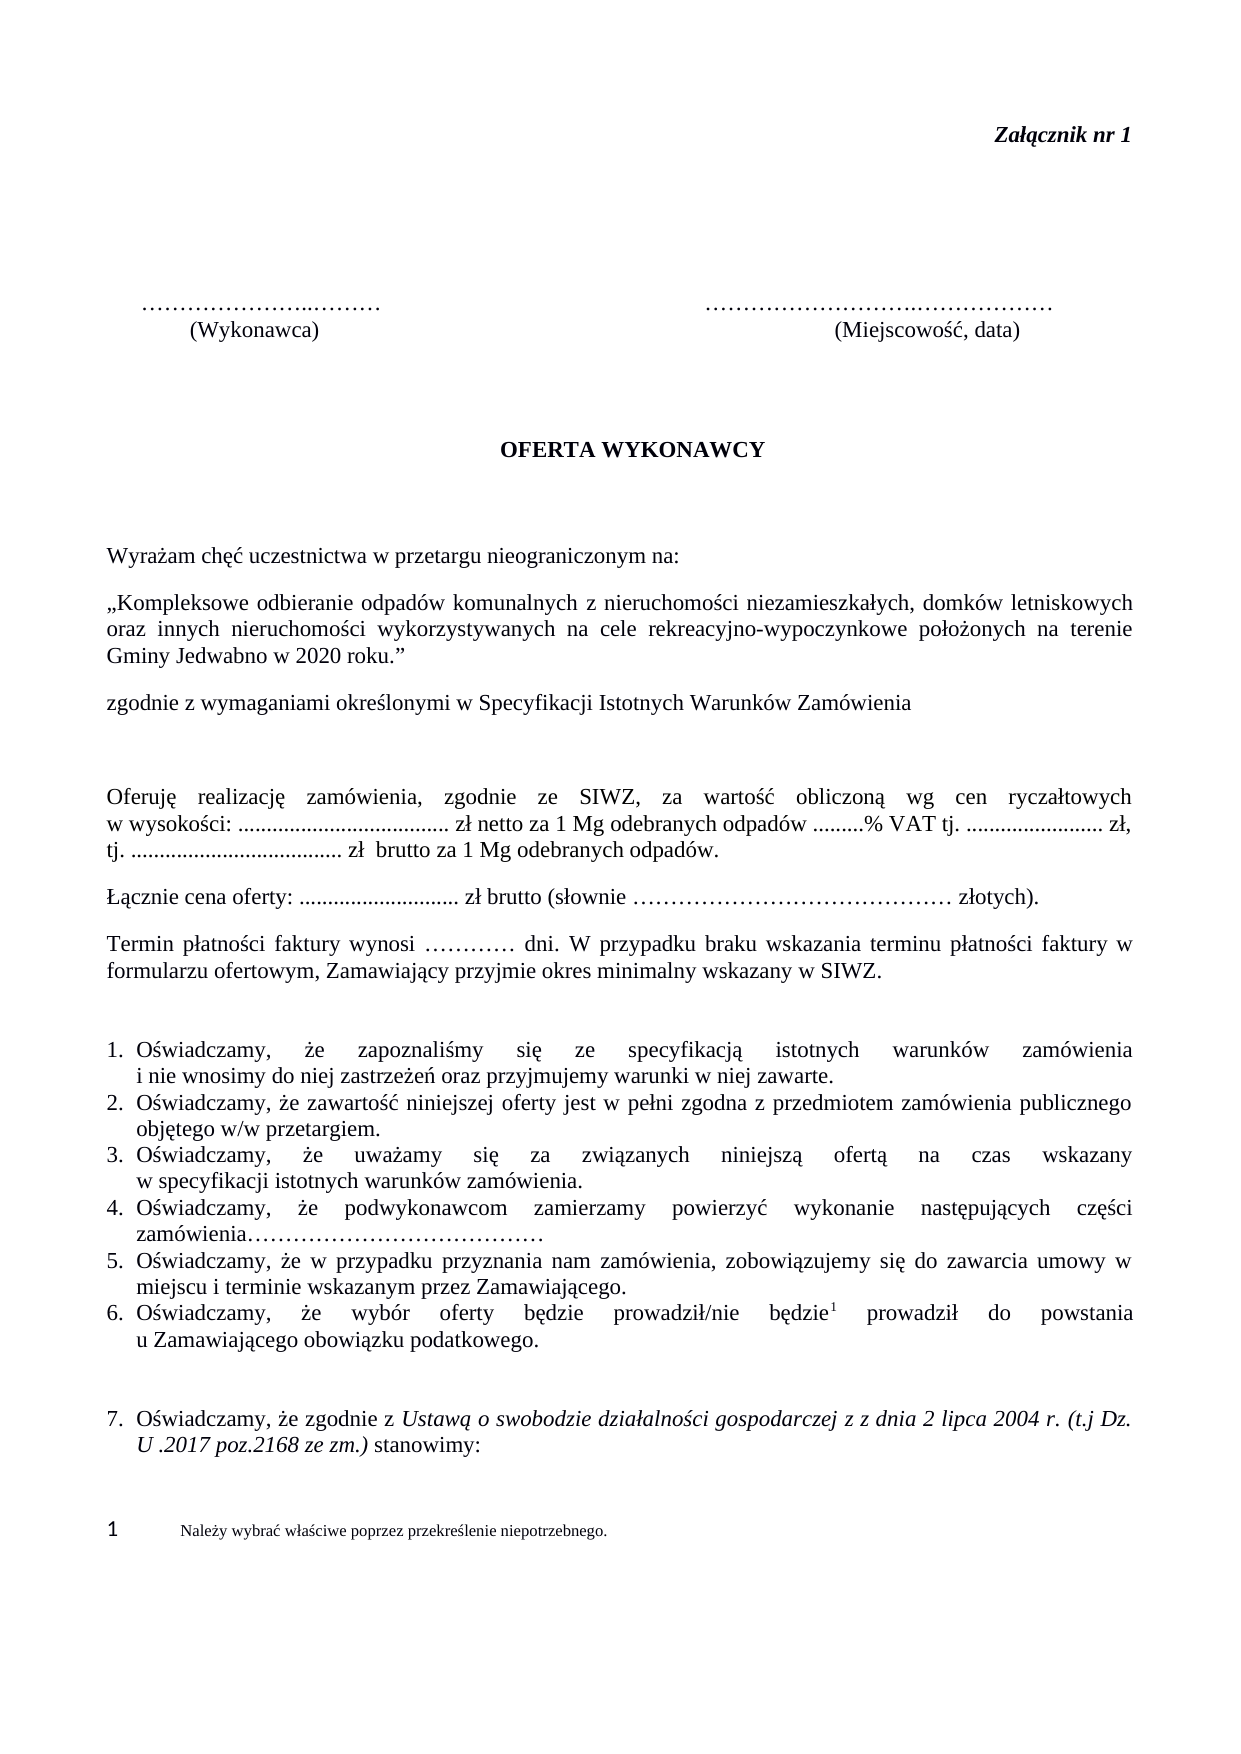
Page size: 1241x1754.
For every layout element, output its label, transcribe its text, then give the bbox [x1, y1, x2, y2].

text zgodnie z wymaganiami określonymi w Specyfikacji Istotnych Warunków Zamówienia [106, 689, 1134, 715]
text „Kompleksowe odbieranie odpadów komunalnych z nieruchomości niezamieszkałych, domków letniskowych oraz innych nieruchomości wykorzystywanych na cele rekreacyjno-wypoczynkowe położonych na terenie Gminy Jedwabno w 2020 roku.” [106, 589, 1134, 668]
list Oświadczamy, że podwykonawcom zamierzamy powierzyć wykonanie następujących części zamówienia………………………………… [106, 1194, 1134, 1247]
list Oświadczamy, że wybór oferty będzie prowadził/nie będzie prowadził do powstania u Zamawiającego obowiązku podatkowego. [106, 1299, 1134, 1352]
text Oferuję realizację zamówienia, zgodnie ze SIWZ, za wartość obliczoną wg cen ryczałtowych w wysokości: ..................................... zł netto za 1 Mg odebranych odpadów .........% VAT tj. ........................ zł, tj. ..................................... zł brutto za 1 Mg odebranych odpadów. [106, 783, 1134, 862]
text Załącznik nr 1 [106, 121, 1134, 148]
text Termin płatności faktury wynosi ………… dni. W przypadku braku wskazania terminu płatności faktury w formularzu ofertowym, Zamawiający przyjmie okres minimalny wskazany w SIWZ. [106, 930, 1134, 983]
text OFERTA WYKONAWCY [131, 436, 1134, 463]
text …………………..……… ……………………….……………… [106, 289, 1134, 316]
list Oświadczamy, że zgodnie z Ustawą o swobodzie działalności gospodarczej z z dnia 2 lipca 2004 r. (t.j Dz. U .2017 poz.2168 ze zm.) stanowimy: [106, 1405, 1134, 1457]
list Oświadczamy, że w przypadku przyznania nam zamówienia, zobowiązujemy się do zawarcia umowy w miejscu i terminie wskazanym przez Zamawiającego. [106, 1247, 1134, 1299]
list Oświadczamy, że zapoznaliśmy się ze specyfikacją istotnych warunków zamówienia i nie wnosimy do niej zastrzeżeń oraz przyjmujemy warunki w niej zawarte. [106, 1036, 1134, 1088]
list Oświadczamy, że uważamy się za związanych niniejszą ofertą na czas wskazany w specyfikacji istotnych warunków zamówienia. [106, 1141, 1134, 1194]
text Łącznie cena oferty: ............................ zł brutto (słownie …………………………………… złotych). [106, 883, 1134, 909]
text (Wykonawca) (Miejscowość, data) [106, 316, 1134, 342]
list Oświadczamy, że zawartość niniejszej oferty jest w pełni zgodna z przedmiotem zamówienia publicznego objętego w/w przetargiem. [106, 1088, 1134, 1141]
text Wyrażam chęć uczestnictwa w przetargu nieograniczonym na: [106, 542, 1134, 568]
